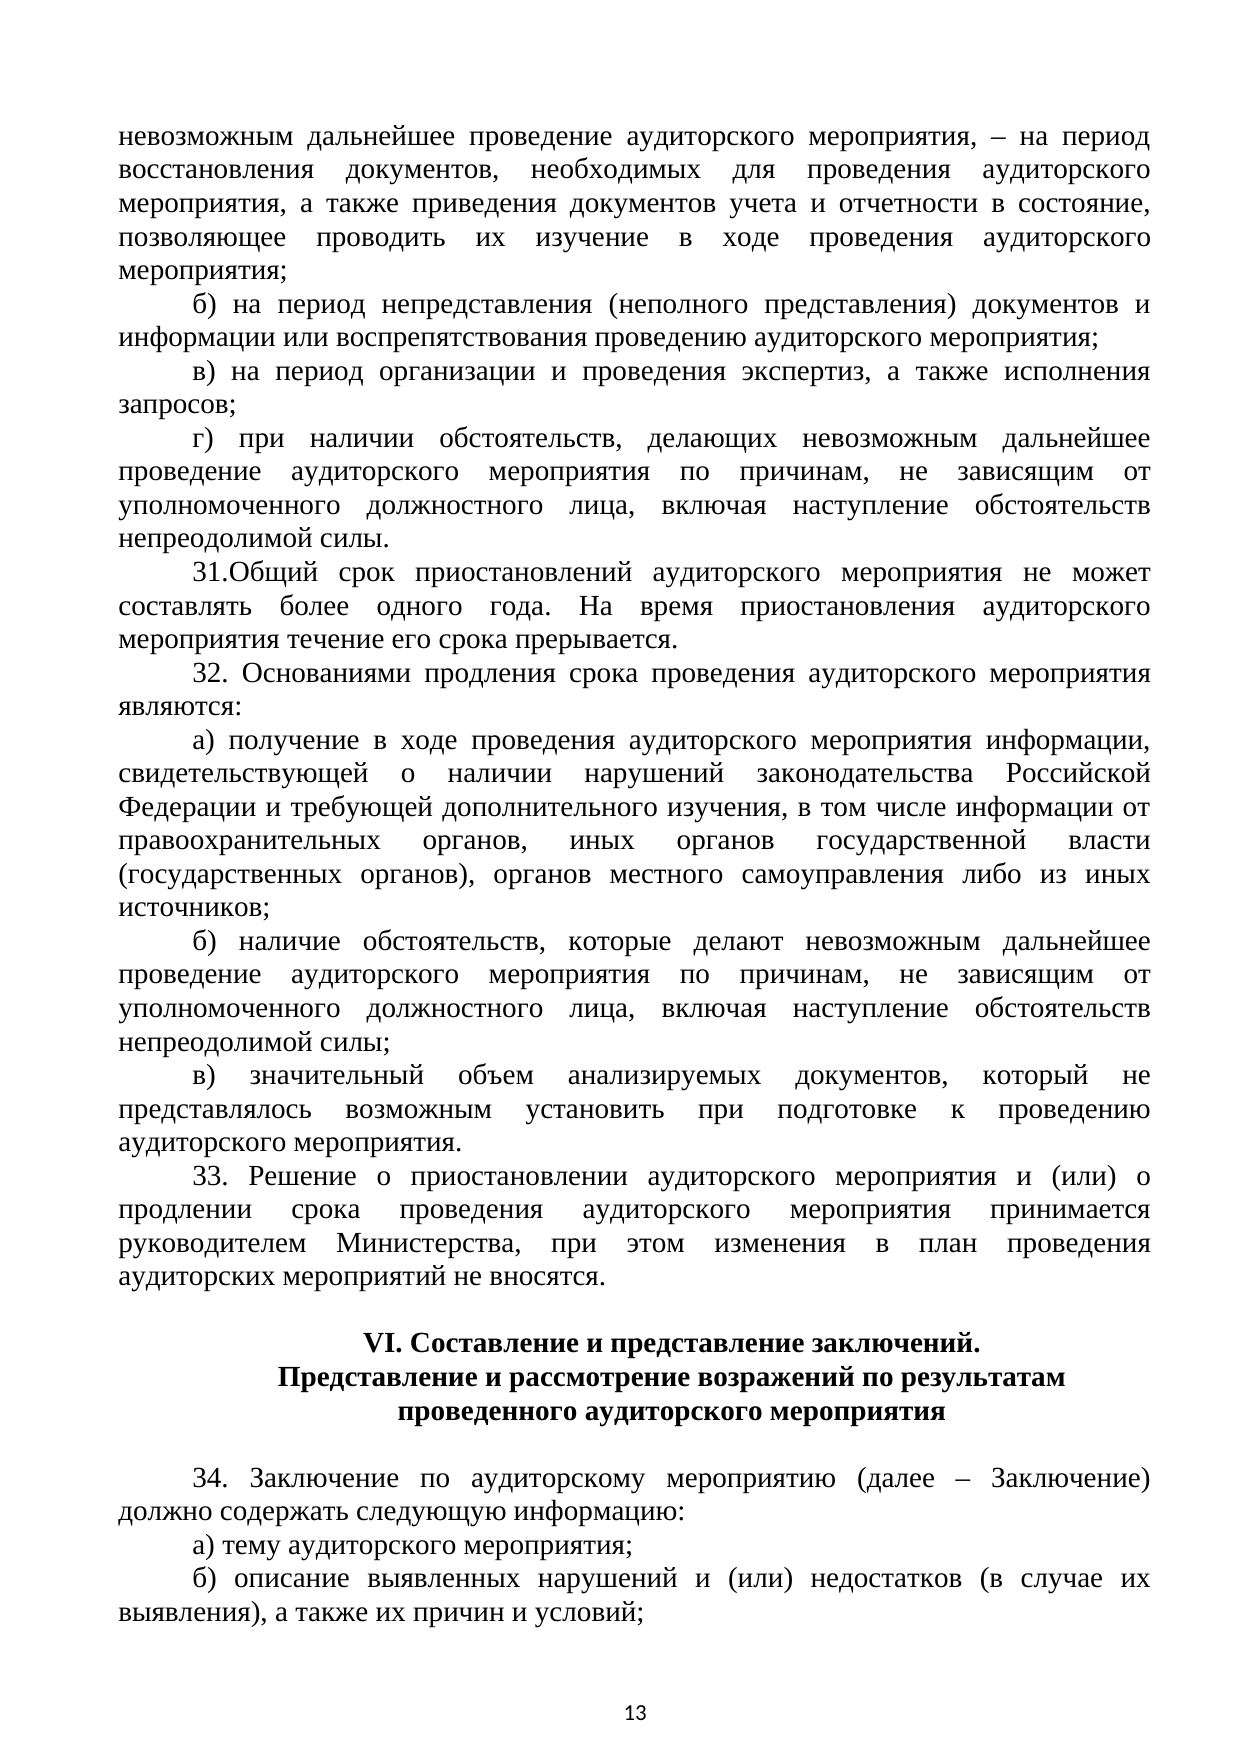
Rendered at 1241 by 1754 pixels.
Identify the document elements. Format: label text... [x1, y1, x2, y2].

text б) на период непредставления (неполного представления) документов и информации или воспрепятствования проведению аудиторского мероприятия; [118, 286, 1152, 353]
text 34. Заключение по аудиторскому мероприятию (далее – Заключение) должно содержать следующую информацию: [118, 1460, 1152, 1527]
text 32. Основаниями продления срока проведения аудиторского мероприятия являются: [118, 655, 1152, 722]
text в) значительный объем анализируемых документов, который не представлялось возможным установить при подготовке к проведению аудиторского мероприятия. [118, 1057, 1152, 1158]
text б) наличие обстоятельств, которые делают невозможным дальнейшее проведение аудиторского мероприятия по причинам, не зависящим от уполномоченного должностного лица, включая наступление обстоятельств непреодолимой силы; [118, 923, 1152, 1057]
text VI. Составление и представление заключений. [118, 1326, 1152, 1359]
text а) получение в ходе проведения аудиторского мероприятия информации, свидетельствующей о наличии нарушений законодательства Российской Федерации и требующей дополнительного изучения, в том числе информации от правоохранительных органов, иных органов государственной власти (государственных органов), органов местного самоуправления либо из иных источников; [118, 722, 1152, 923]
text в) на период организации и проведения экспертиз, а также исполнения запросов; [118, 353, 1152, 420]
text проведенного аудиторского мероприятия [118, 1393, 1152, 1426]
text б) описание выявленных нарушений и (или) недостатков (в случае их выявления), а также их причин и условий; [118, 1560, 1152, 1627]
text 31.Общий срок приостановлений аудиторского мероприятия не может составлять более одного года. На время приостановления аудиторского мероприятия течение его срока прерывается. [118, 554, 1152, 655]
text 33. Решение о приостановлении аудиторского мероприятия и (или) о продлении срока проведения аудиторского мероприятия принимается руководителем Министерства, при этом изменения в план проведения аудиторских мероприятий не вносятся. [118, 1158, 1152, 1292]
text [118, 118, 1152, 286]
text а) тему аудиторского мероприятия; [118, 1527, 1152, 1560]
text г) при наличии обстоятельств, делающих невозможным дальнейшее проведение аудиторского мероприятия по причинам, не зависящим от уполномоченного должностного лица, включая наступление обстоятельств непреодолимой силы. [118, 420, 1152, 554]
text Представление и рассмотрение возражений по результатам [118, 1359, 1152, 1393]
